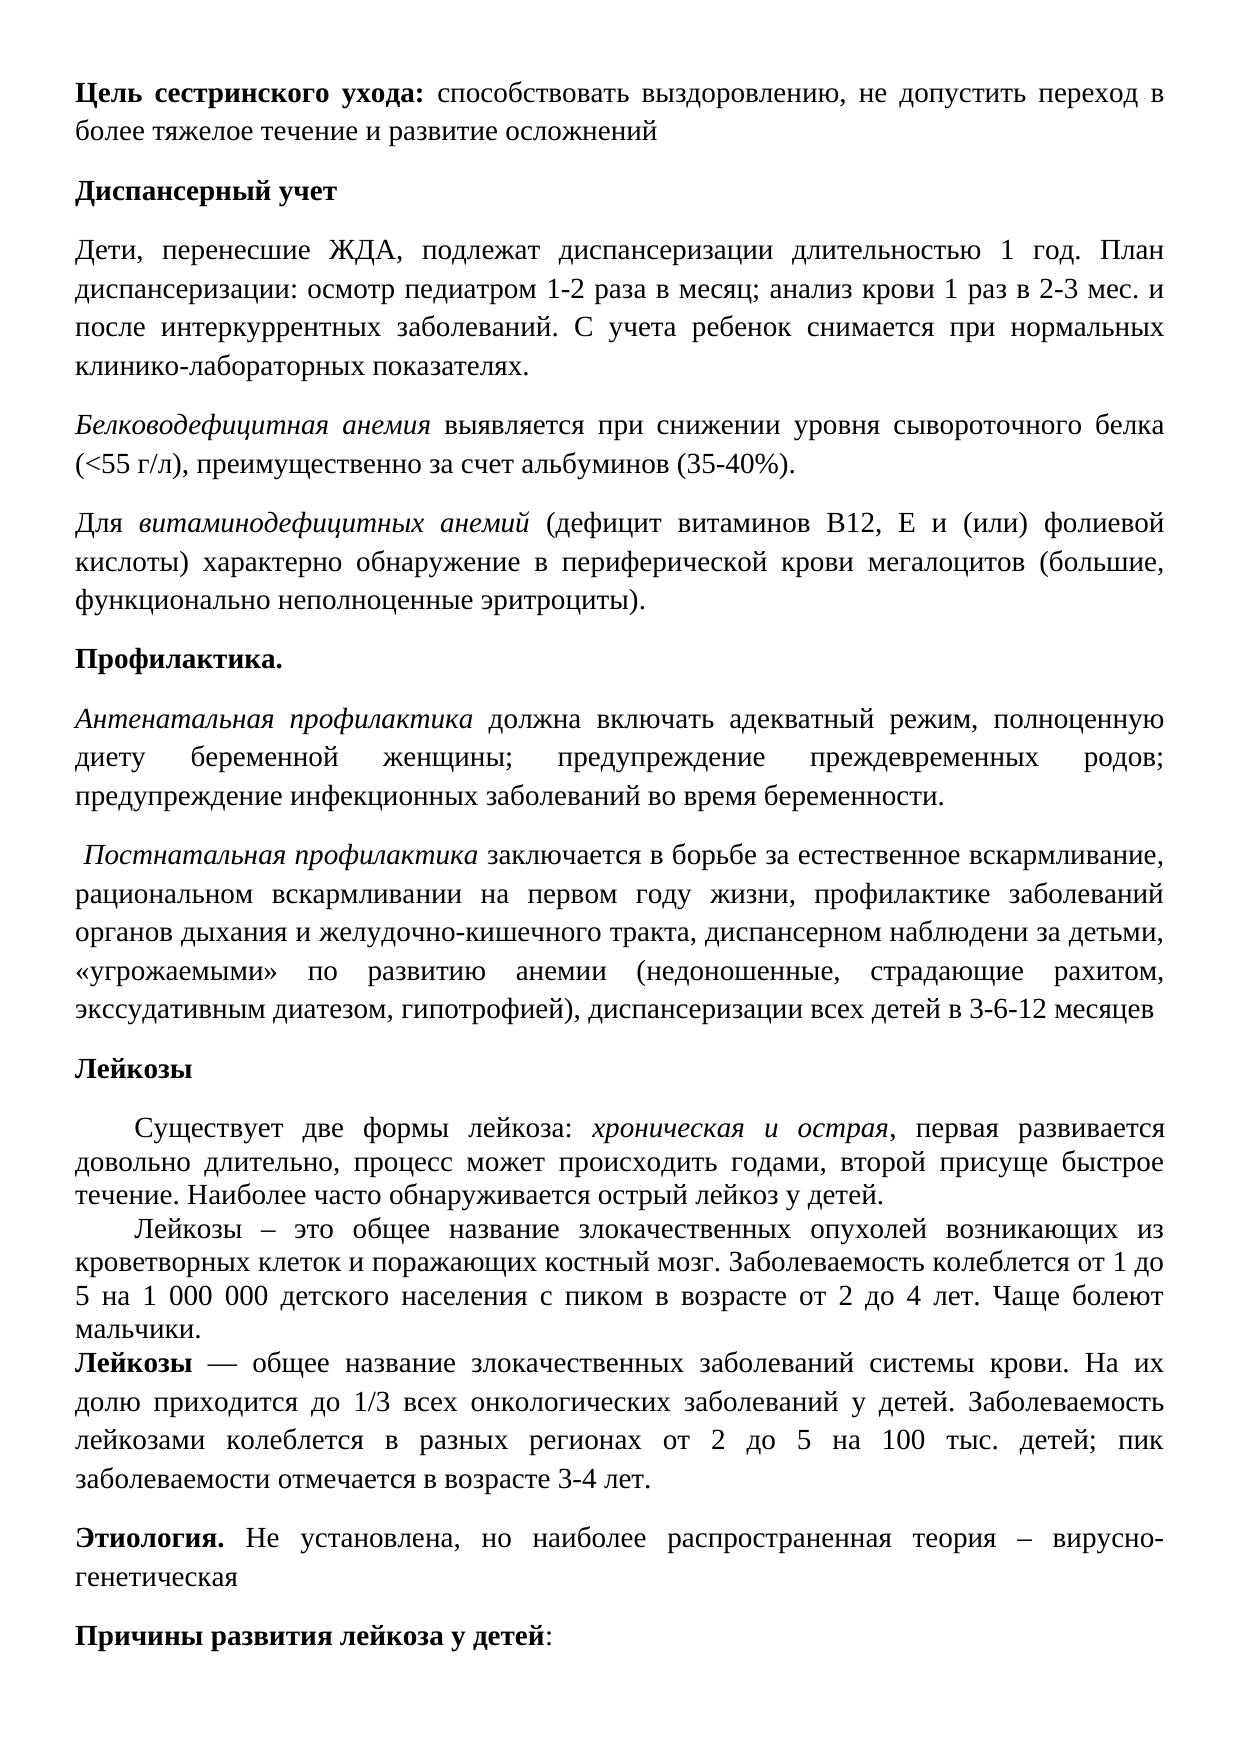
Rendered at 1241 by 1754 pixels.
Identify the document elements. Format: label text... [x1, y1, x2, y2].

text Диспансерный учет [75, 173, 1165, 206]
text Лейкозы — общее название злокачественных заболеваний системы крови. На их долю приходится до 1/3 всех онкологических заболеваний у детей. Заболеваемость лейкозами колеблется в разных регионах от 2 до 5 на 100 тыс. детей; пик заболеваемости отмечается в возрасте 3-4 лет. [75, 1345, 1165, 1494]
text Этиология. Не установлена, но наиболее распространенная теория – вирусно-генетическая [75, 1520, 1165, 1592]
text Белководефицитная анемия выявляется при снижении уровня сывороточного белка (<55 г/л), преимущественно за счет альбуминов (35-40%). [75, 407, 1165, 479]
text Профилактика. [75, 642, 1165, 675]
text Причины развития лейкоза у детей: [75, 1618, 1165, 1652]
text Постнатальная профилактика заключается в борьбе за естественное вскармливание, рациональном вскармливании на первом году жизни, профилактике заболеваний органов дыхания и желудочно-кишечного тракта, диспансерном наблюдени за детьми, «угрожаемыми» по развитию анемии (недоношенные, страдающие рахитом, экссудативным диатезом, гипотрофией), диспансеризации всех детей в 3-6-12 месяцев [75, 837, 1165, 1025]
text Существует две формы лейкоза: хроническая и острая, первая развивается довольно длительно, процесс может происходить годами, второй присуще быстрое течение. Наиболее часто обнаруживается острый лейкоз у детей. [75, 1110, 1165, 1211]
text Лейкозы – это общее название злокачественных опухолей возникающих из кроветворных клеток и поражающих костный мозг. Заболеваемость колеблется от 1 до 5 на 1 000 000 детского населения с пиком в возрасте от 2 до 4 лет. Чаще болеют мальчики. [75, 1211, 1165, 1345]
text Антенатальная профилактика должна включать адекватный режим, полноценную диету беременной женщины; предупреждение преждевременных родов; предупреждение инфекционных заболеваний во время беременности. [75, 701, 1165, 812]
text Для витаминодефицитных анемий (дефицит витаминов В12, Е и (или) фолиевой кислоты) характерно обнаружение в периферической крови мегалоцитов (большие, функционально неполноценные эритроциты). [75, 505, 1165, 616]
text Лейкозы [75, 1051, 1165, 1084]
text Дети, перенесшие ЖДА, подлежат диспансеризации длительностью 1 год. План диспансеризации: осмотр педиатром 1-2 раза в месяц; анализ крови 1 раз в 2-3 мес. и после интеркуррентных заболеваний. С учета ребенок снимается при нормальных клинико-лабораторных показателях. [75, 232, 1165, 381]
text Цель сестринского ухода: способствовать выздоровлению, не допустить переход в более тяжелое течение и развитие осложнений [75, 75, 1165, 147]
